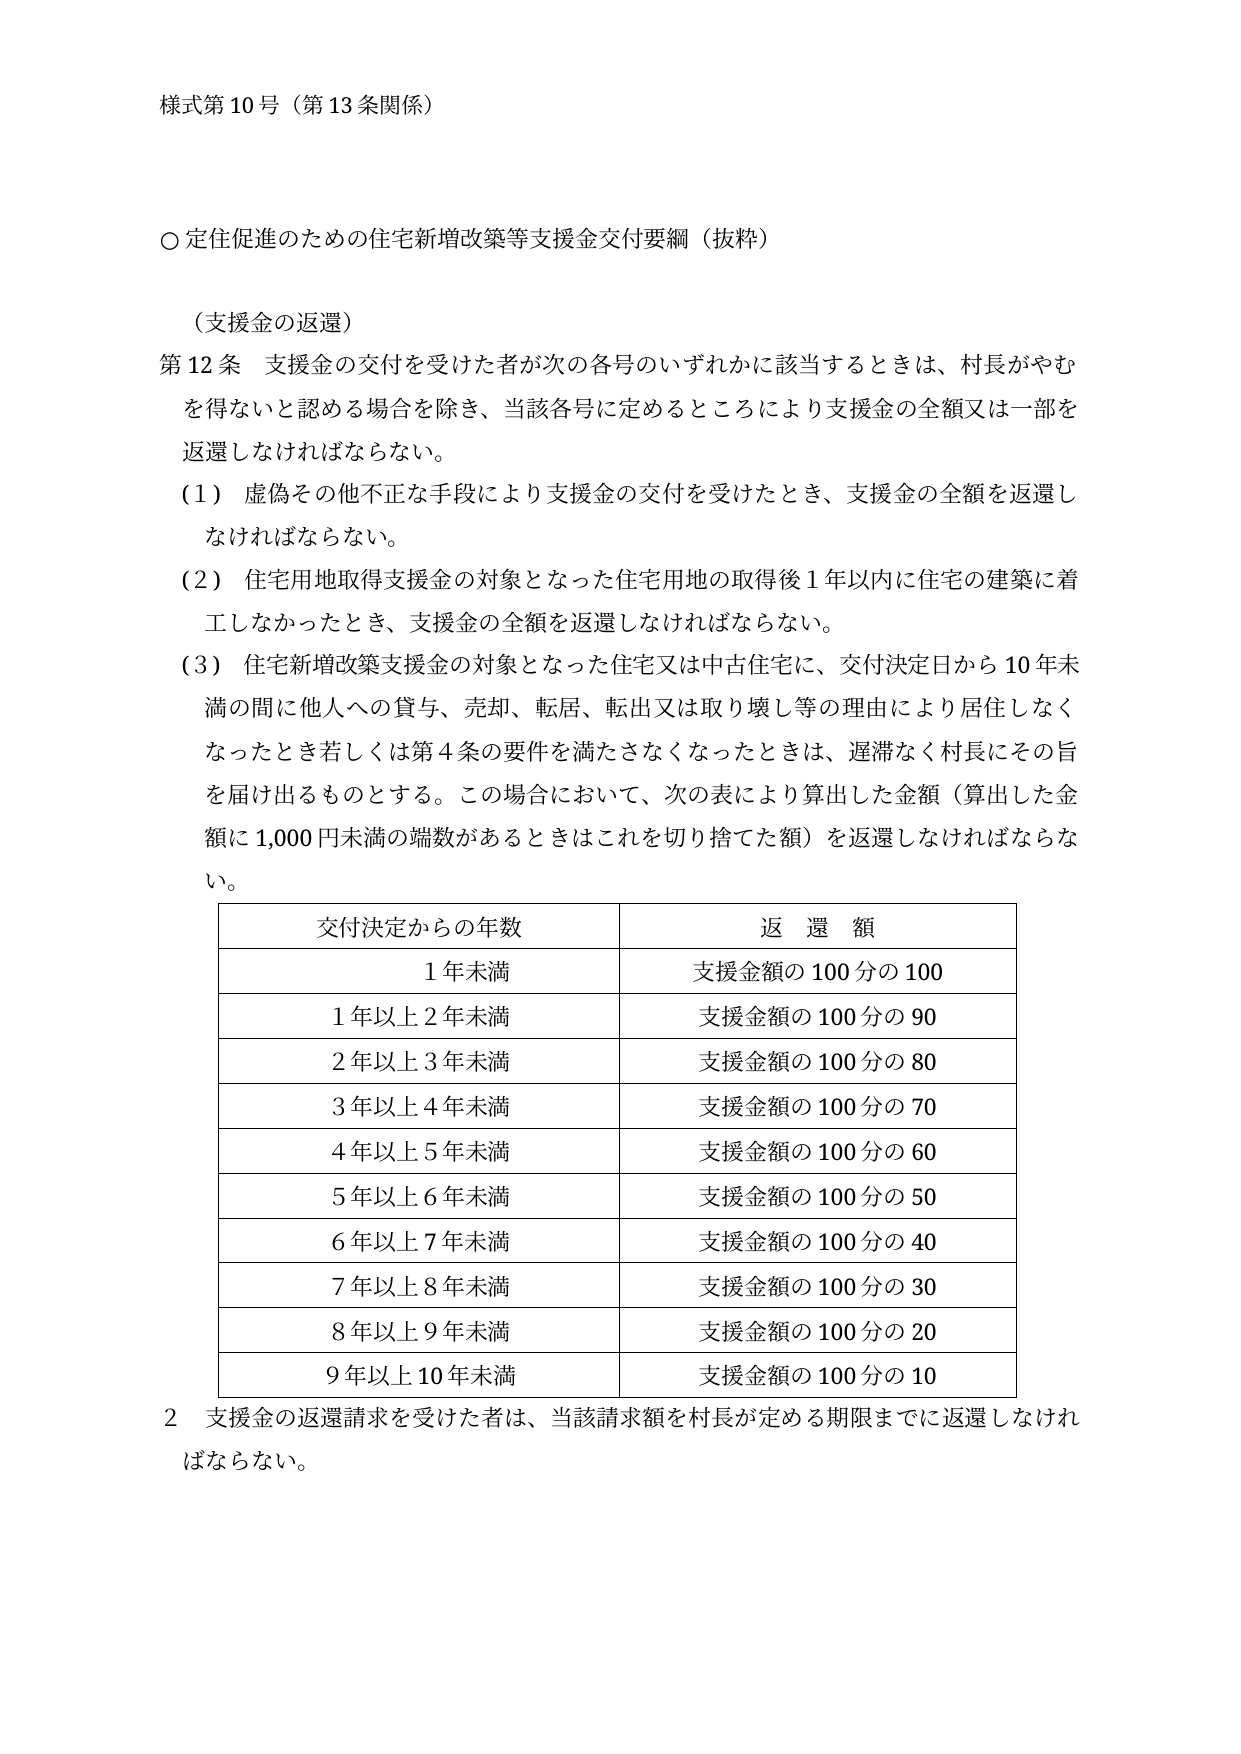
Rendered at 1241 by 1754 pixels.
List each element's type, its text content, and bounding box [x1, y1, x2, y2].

table_cell 支援金額の100分の80 [620, 1039, 1016, 1083]
table_header 交付決定からの年数 [219, 904, 619, 948]
table_header 返 還 額 [620, 904, 1016, 948]
table_cell 支援金額の100分の10 [620, 1353, 1016, 1397]
table_cell ４年以上５年未満 [219, 1129, 619, 1172]
table_cell 支援金額の100分の100 [620, 949, 1016, 993]
table_cell １年以上２年未満 [219, 994, 619, 1038]
table_cell 支援金額の100分の60 [620, 1129, 1016, 1172]
table_cell 支援金額の100分の30 [620, 1263, 1016, 1307]
text 第12条 支援金の交付を受けた者が次の各号のいずれかに該当するときは、村長がやむを得ないと認める場合を除き、当該各号に定めるところにより支援金の全額又は一部を返還しなければならない。 [159, 345, 1081, 469]
table_cell 支援金額の100分の40 [620, 1219, 1016, 1262]
table_cell ５年以上６年未満 [219, 1174, 619, 1217]
table_cell 支援金額の100分の20 [620, 1308, 1016, 1352]
text (２) 住宅用地取得支援金の対象となった住宅用地の取得後１年以内に住宅の建築に着工しなかったとき、支援金の全額を返還しなければならない。 [181, 559, 1081, 640]
text ○ 定住促進のための住宅新増改築等支援金交付要綱（抜粋） [159, 218, 1081, 256]
table_cell ３年以上４年未満 [219, 1084, 619, 1128]
text (１) 虚偽その他不正な手段により支援金の交付を受けたとき、支援金の全額を返還しなければならない。 [181, 474, 1081, 555]
table_cell 支援金額の100分の90 [620, 994, 1016, 1038]
table_cell 支援金額の100分の70 [620, 1084, 1016, 1128]
text （支援金の返還） [181, 303, 1081, 341]
table_cell ８年以上９年未満 [219, 1308, 619, 1352]
text (３) 住宅新増改築支援金の対象となった住宅又は中古住宅に、交付決定日から10年未満の間に他人への貸与、売却、転居、転出又は取り壊し等の理由により居住しなくなったとき若しくは第４条の要件を満たさなくなったときは、遅滞なく村長にその旨を届け出るものとする。この場合において、次の表により算出した金額（算出した金額に1,000円未満の端数があるときはこれを切り捨てた額）を返還しなければならない。 [181, 645, 1081, 898]
table_cell ６年以上7年未満 [219, 1219, 619, 1262]
text ２ 支援金の返還請求を受けた者は、当該請求額を村長が定める期限までに返還しなければならない。 [159, 1398, 1081, 1479]
table_cell ９年以上10年未満 [219, 1353, 619, 1397]
table_cell １年未満 [219, 949, 619, 993]
table_cell 支援金額の100分の50 [620, 1174, 1016, 1217]
table_cell ７年以上８年未満 [219, 1263, 619, 1307]
table_cell ２年以上３年未満 [219, 1039, 619, 1083]
